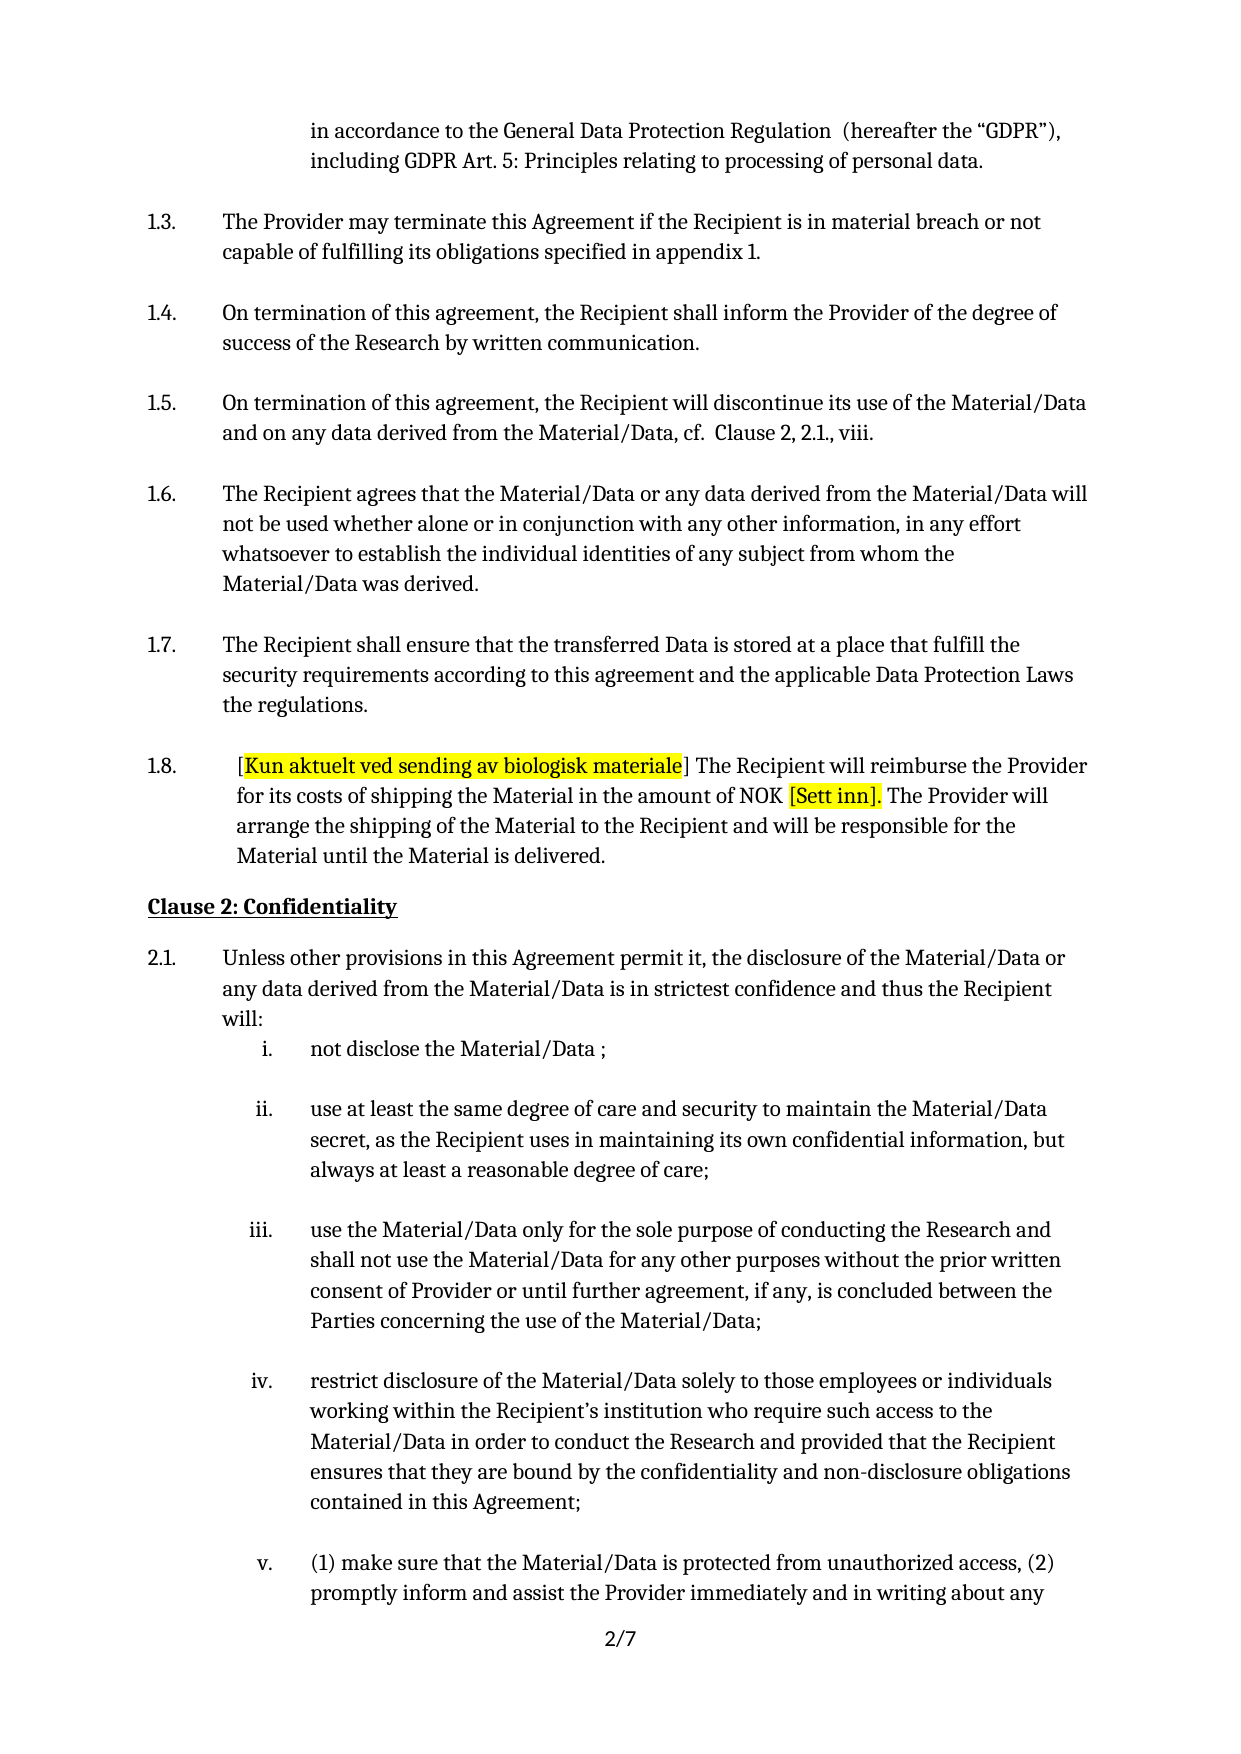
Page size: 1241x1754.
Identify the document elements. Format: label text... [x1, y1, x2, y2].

list restrict disclosure of the Material/Data solely to those employees or individuals working within the Recipient’s institution who require such access to the Material/Data in order to conduct the Research and provided that the Recipient ensures that they are bound by the confidentiality and non-disclosure obligations contained in this Agreement; [273, 1368, 1092, 1515]
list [273, 118, 1092, 175]
list use the Material/Data only for the sole purpose of conducting the Research and shall not use the Material/Data for any other purposes without the prior written consent of Provider or until further agreement, if any, is concluded between the Parties concerning the use of the Material/Data; [273, 1217, 1092, 1334]
list On termination of this agreement, the Recipient will discontinue its use of the Material/Data and on any data derived from the Material/Data, cf. Clause 2, 2.1., viii. [148, 390, 1092, 447]
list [273, 1549, 1092, 1606]
text Clause 2: Confidentiality [148, 894, 1092, 921]
list use at least the same degree of care and security to maintain the Material/Data secret, as the Recipient uses in maintaining its own confidential information, but always at least a reasonable degree of care; [273, 1096, 1092, 1183]
list [Kun aktuelt ved sending av biologisk materiale] The Recipient will reimburse the Provider for its costs of shipping the Material in the amount of NOK [Sett inn]. The Provider will arrange the shipping of the Material to the Recipient and will be responsible for the Material until the Material is delivered. [148, 752, 1092, 869]
list not disclose the Material/Data ; [273, 1036, 1092, 1062]
list The Recipient shall ensure that the transferred Data is stored at a place that fulfill the security requirements according to this agreement and the applicable Data Protection Laws the regulations. [148, 632, 1092, 718]
list Unless other provisions in this Agreement permit it, the disclosure of the Material/Data or any data derived from the Material/Data is in strictest confidence and thus the Recipient will: [148, 945, 1092, 1032]
list The Recipient agrees that the Material/Data or any data derived from the Material/Data will not be used whether alone or in conjunction with any other information, in any effort whatsoever to establish the individual identities of any subject from whom the Material/Data was derived. [148, 481, 1092, 598]
list On termination of this agreement, the Recipient shall inform the Provider of the degree of success of the Research by written communication. [148, 299, 1092, 356]
list The Provider may terminate this Agreement if the Recipient is in material breach or not capable of fulfilling its obligations specified in appendix 1. [148, 209, 1092, 265]
